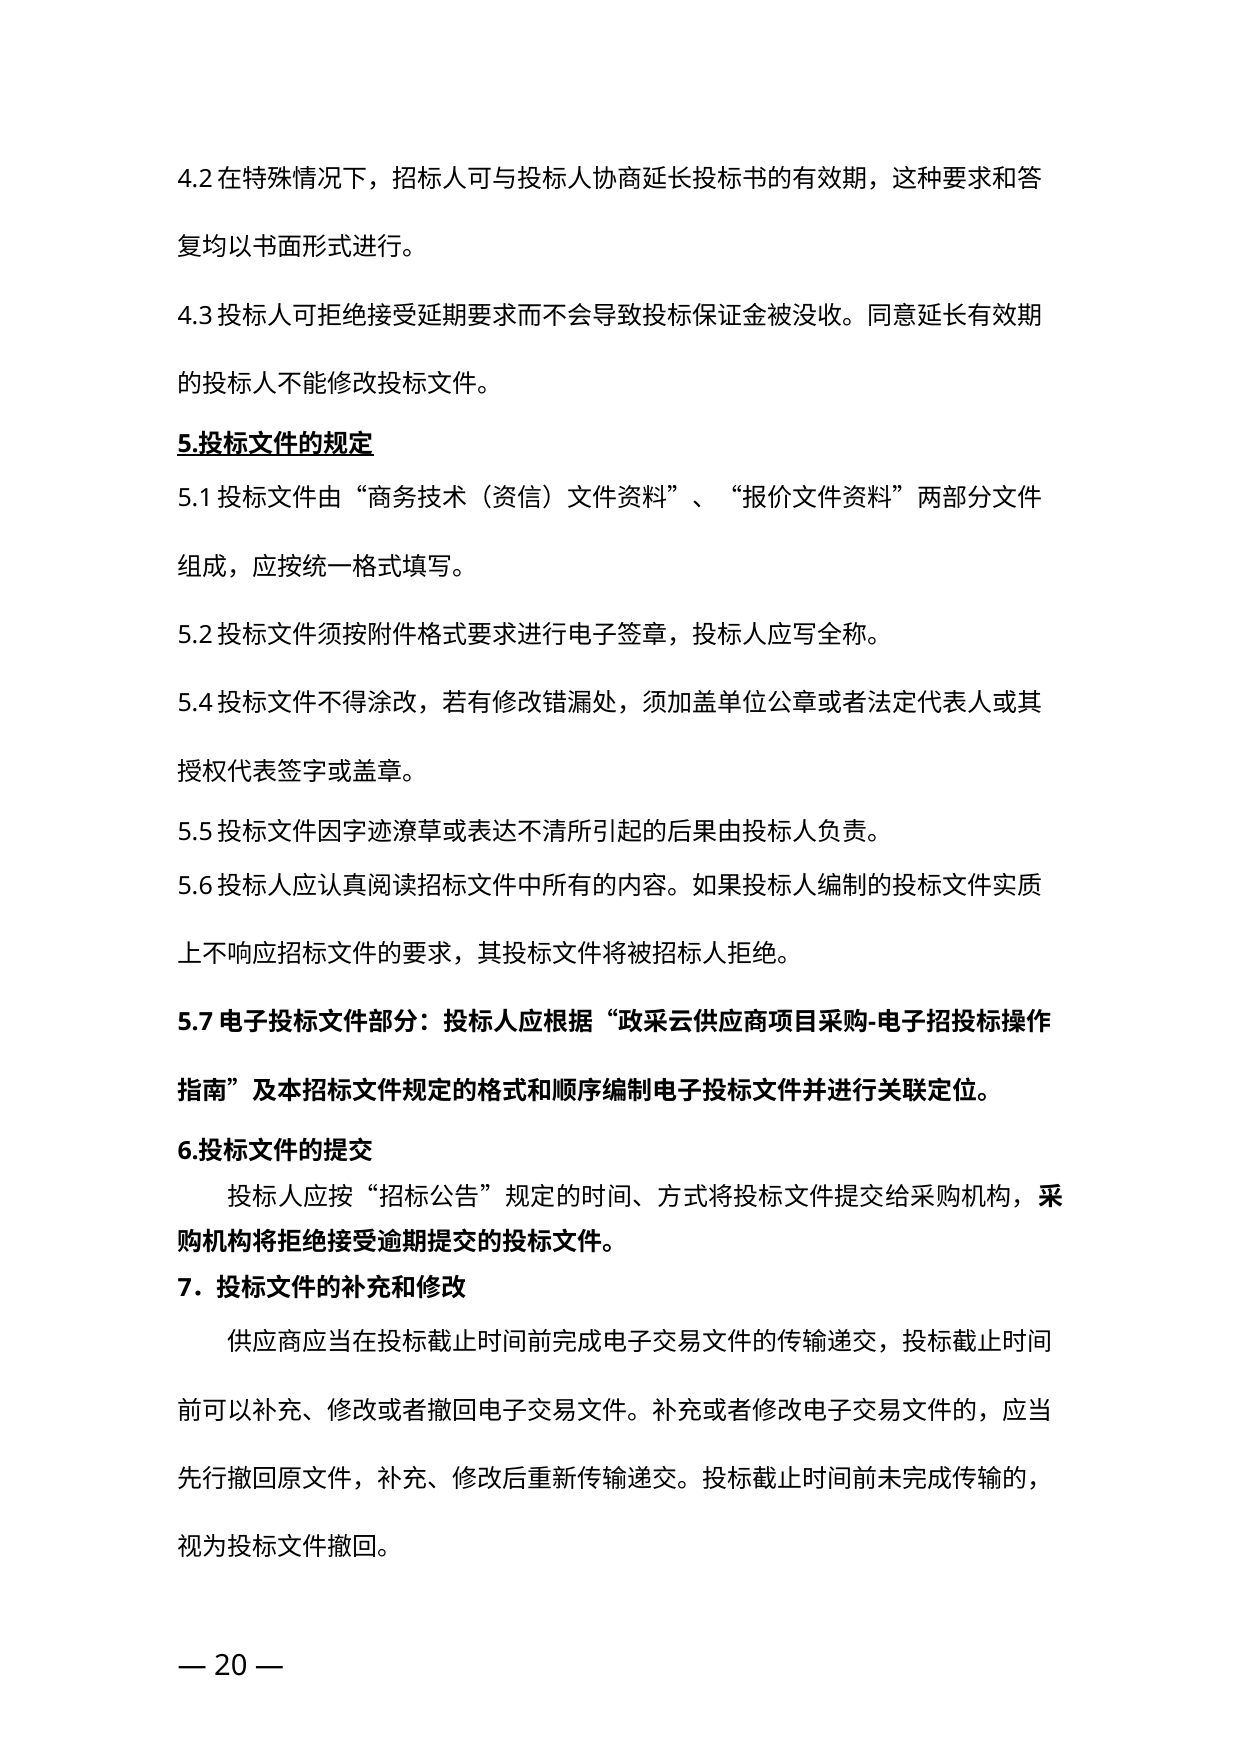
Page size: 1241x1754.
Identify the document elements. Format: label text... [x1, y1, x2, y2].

text 5.1投标文件由“商务技术（资信）文件资料”、“报价文件资料”两部分文件组成，应按统一格式填写。 [177, 462, 1063, 598]
text 5.投标文件的规定 [177, 416, 1063, 462]
text 7．投标文件的补充和修改 [177, 1260, 1063, 1306]
text 5.6投标人应认真阅读招标文件中所有的内容。如果投标人编制的投标文件实质上不响应招标文件的要求，其投标文件将被招标人拒绝。 [177, 849, 1063, 986]
text 投标人应按“招标公告”规定的时间、方式将投标文件提交给采购机构，采购机构将拒绝接受逾期提交的投标文件。 [177, 1168, 1063, 1260]
text 5.5投标文件因字迹潦草或表达不清所引起的后果由投标人负责。 [177, 803, 1063, 849]
text 5.7电子投标文件部分：投标人应根据“政采云供应商项目采购-电子招投标操作指南”及本招标文件规定的格式和顺序编制电子投标文件并进行关联定位。 [177, 986, 1063, 1122]
text 6.投标文件的提交 [177, 1122, 1063, 1168]
text 供应商应当在投标截止时间前完成电子交易文件的传输递交，投标截止时间前可以补充、修改或者撤回电子交易文件。补充或者修改电子交易文件的，应当先行撤回原文件，补充、修改后重新传输递交。投标截止时间前未完成传输的，视为投标文件撤回。 [177, 1306, 1063, 1579]
text 5.2投标文件须按附件格式要求进行电子签章，投标人应写全称。 [177, 598, 1063, 667]
text 5.4投标文件不得涂改，若有修改错漏处，须加盖单位公章或者法定代表人或其授权代表签字或盖章。 [177, 667, 1063, 803]
list 4.3投标人可拒绝接受延期要求而不会导致投标保证金被没收。同意延长有效期的投标人不能修改投标文件。 [177, 279, 1063, 416]
list 4.2在特殊情况下，招标人可与投标人协商延长投标书的有效期，这种要求和答复均以书面形式进行。 [177, 142, 1063, 279]
